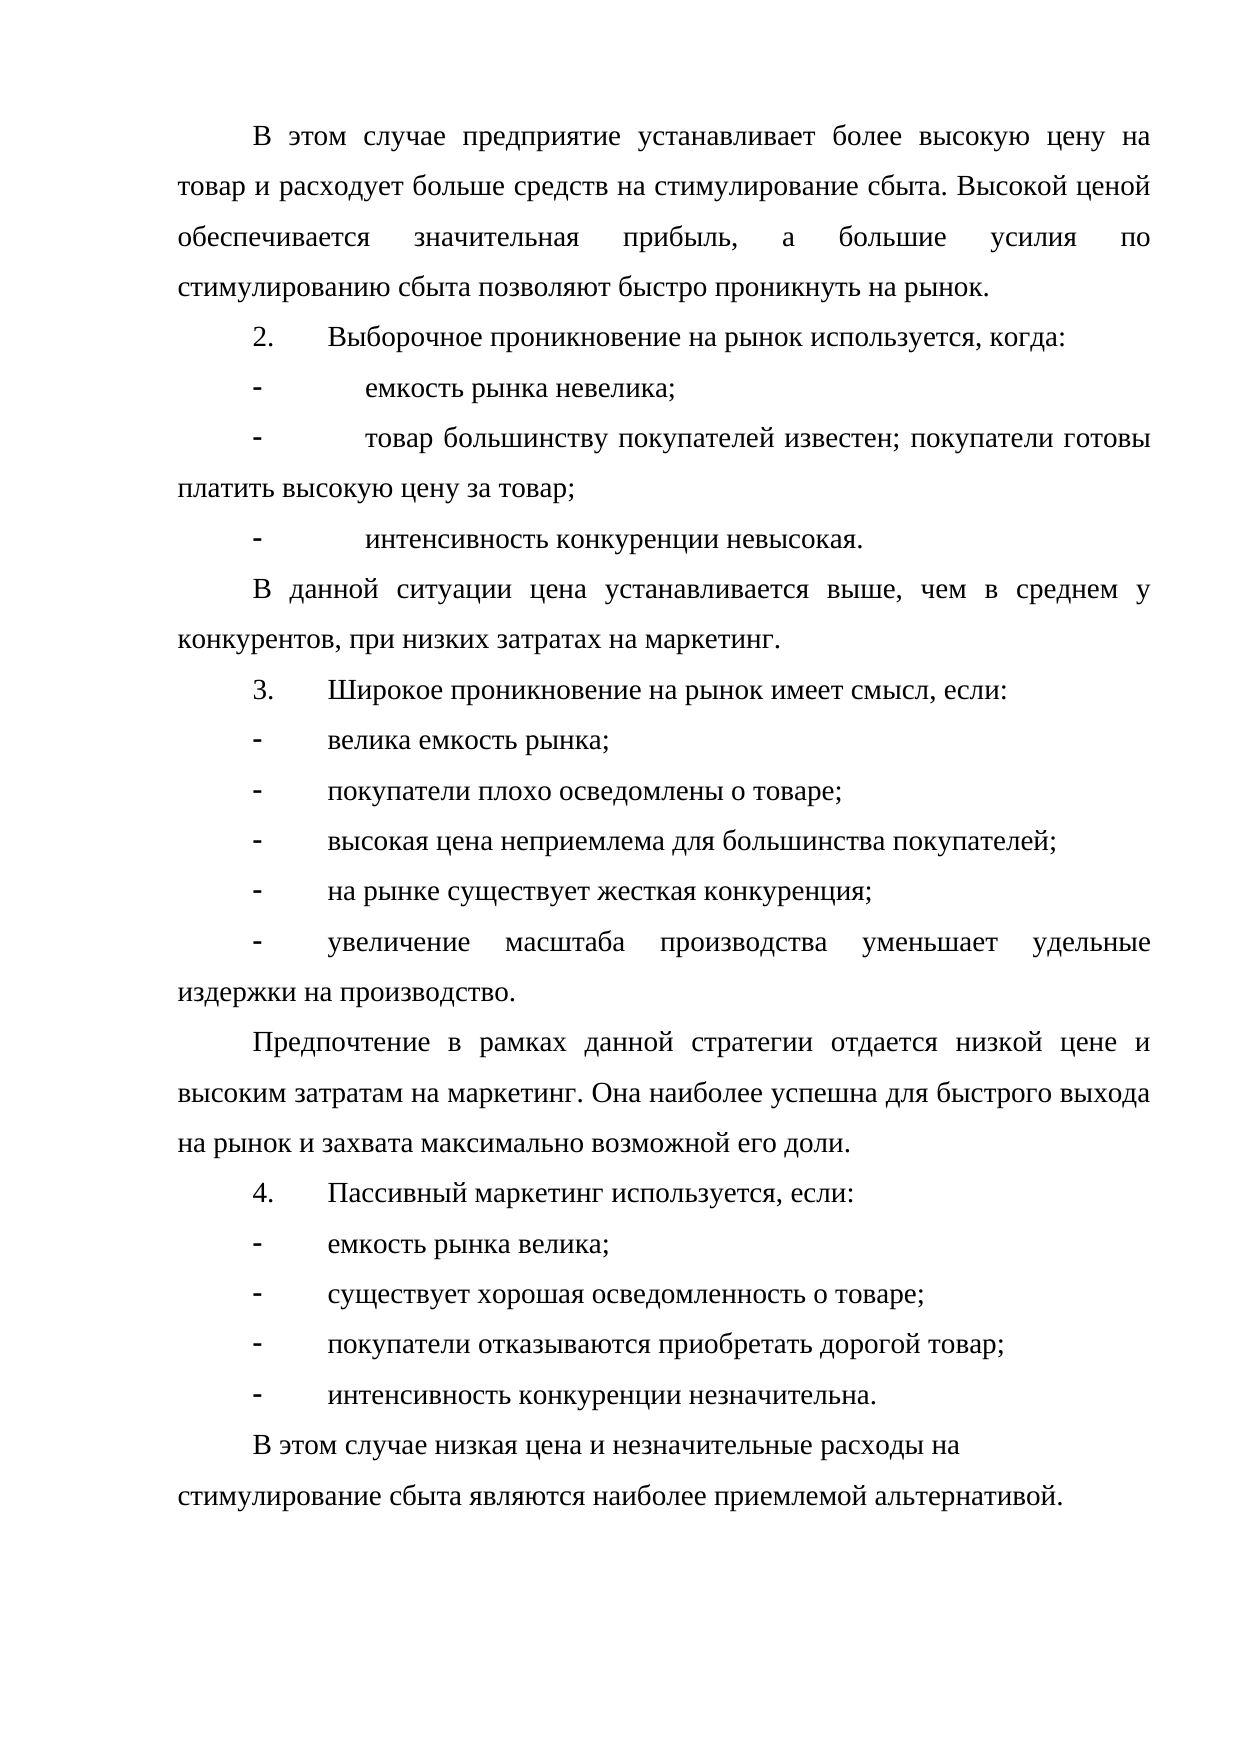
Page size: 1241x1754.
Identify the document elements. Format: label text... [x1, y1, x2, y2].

list Широкое проникновение на рынок имеет смысл, если: [177, 672, 1152, 705]
list велика емкость рынка; [177, 722, 1152, 756]
text В этом случае предприятие устанавливает более высокую цену на товар и расходует больше средств на стимулирование сбыта. Высокой ценой обеспечивается значительная прибыль, а большие усилия по стимулированию сбыта позволяют быстро проникнуть на рынок. [177, 118, 1152, 303]
list покупатели плохо осведомлены о товаре; [177, 773, 1152, 806]
list высокая цена неприемлема для большинства покупателей; [177, 823, 1152, 857]
list Выборочное проникновение на рынок используется, когда: [177, 319, 1152, 353]
list на рынке существует жесткая конкуренция; [177, 873, 1152, 907]
text В этом случае низкая цена и незначительные расходы на стимулирование сбыта являются наиболее приемлемой альтернативой. [177, 1427, 1152, 1511]
list емкость рынка невелика; [177, 370, 1152, 403]
text В данной ситуации цена устанавливается выше, чем в среднем у конкурентов, при низких затратах на маркетинг. [177, 571, 1152, 655]
list существует хорошая осведомленность о товаре; [177, 1276, 1152, 1310]
text Предпочтение в рамках данной стратегии отдается низкой цене и высоким затратам на маркетинг. Она наиболее успешна для быстрого выхода на рынок и захвата максимально возможной его доли. [177, 1024, 1152, 1159]
list увеличение масштаба производства уменьшает удельные издержки на производство. [177, 924, 1152, 1008]
list Пассивный маркетинг используется, если: [177, 1176, 1152, 1209]
list интенсивность конкуренции незначительна. [177, 1377, 1152, 1411]
list товар большинству покупателей известен; покупатели готовы платить высокую цену за товар; [177, 420, 1152, 504]
list емкость рынка велика; [177, 1226, 1152, 1259]
list интенсивность конкуренции невысокая. [177, 521, 1152, 554]
list покупатели отказываются приобретать дорогой товар; [177, 1327, 1152, 1360]
